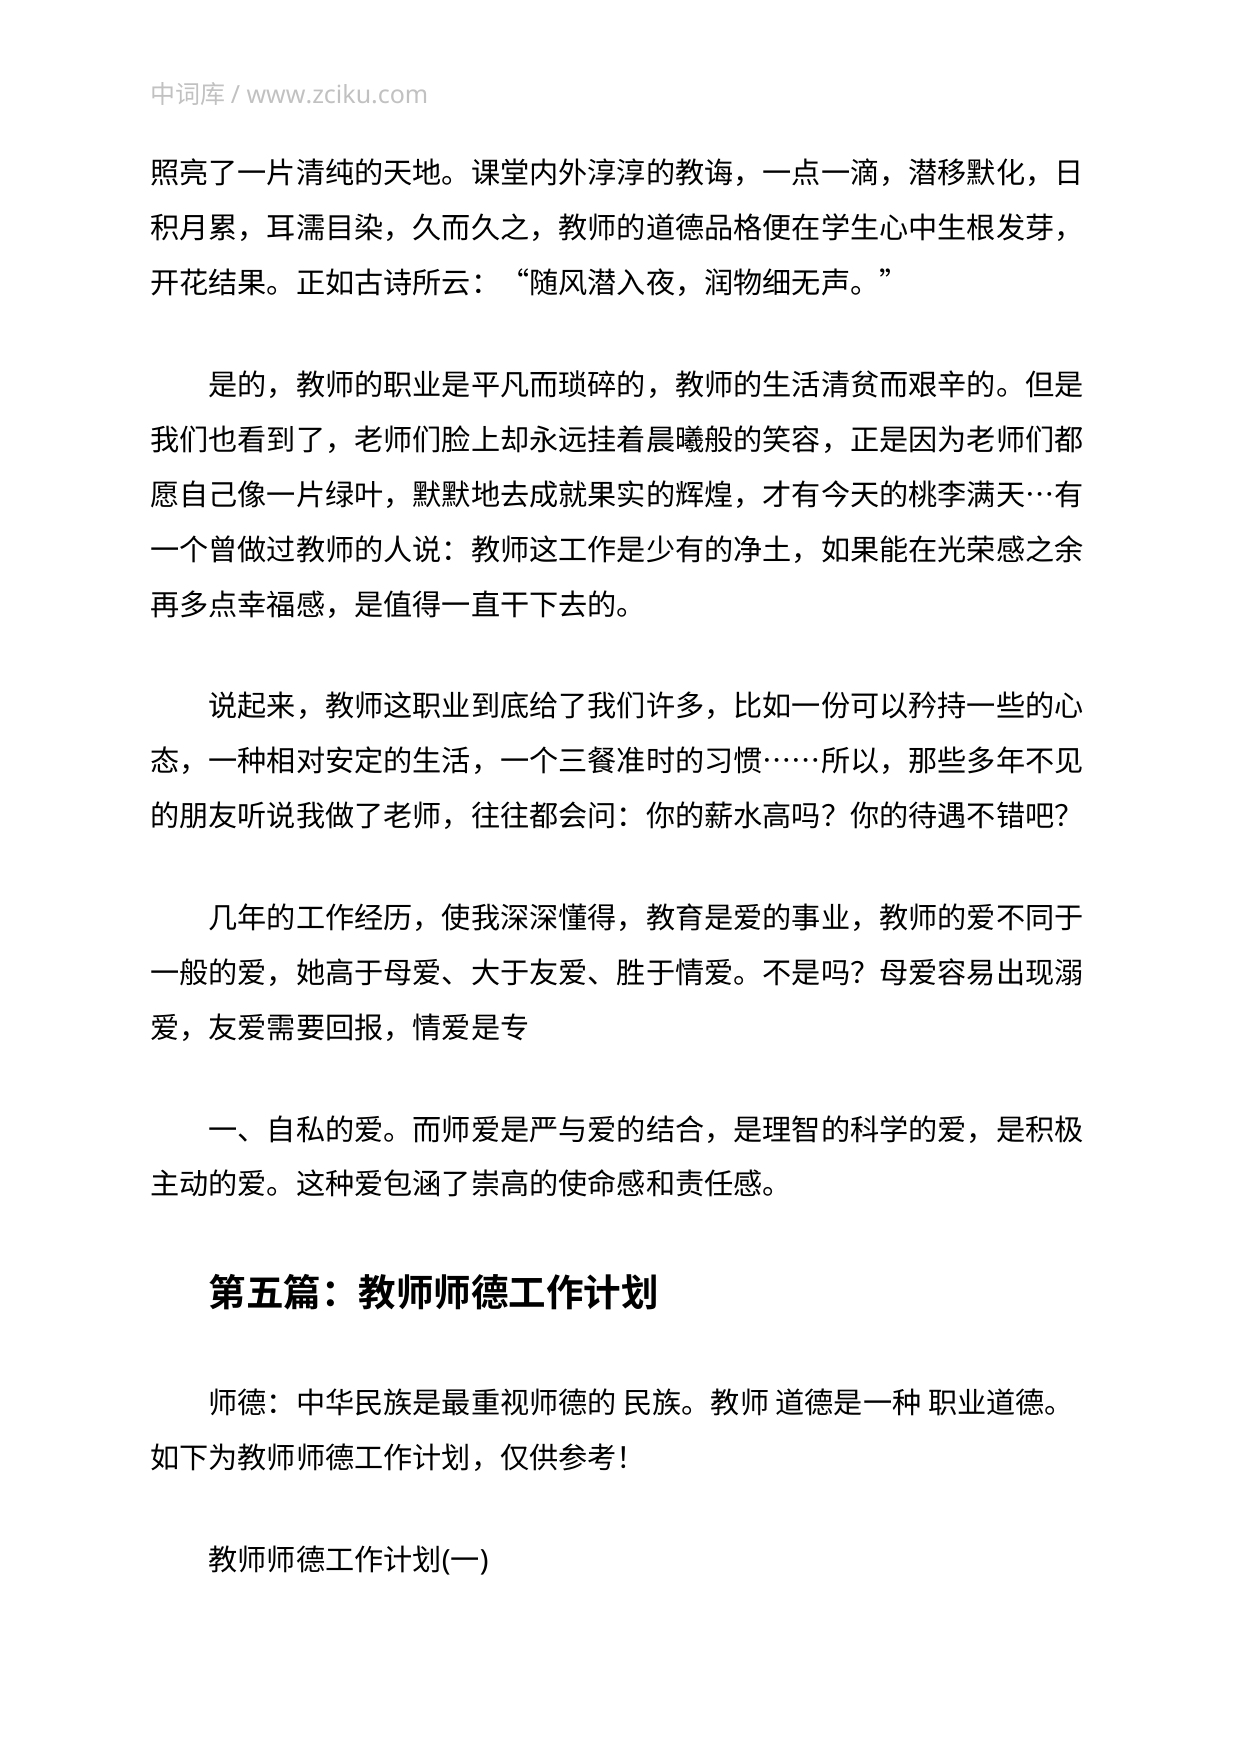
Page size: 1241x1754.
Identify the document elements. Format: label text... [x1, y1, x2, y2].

text 一、自私的爱。而师爱是严与爱的结合，是理智的科学的爱，是积极主动的爱。这种爱包涵了崇高的使命感和责任感。 [150, 1106, 1090, 1203]
text 说起来，教师这职业到底给了我们许多，比如一份可以矜持一些的心态，一种相对安定的生活，一个三餐准时的习惯……所以，那些多年不见的朋友听说我做了老师，往往都会问：你的薪水高吗？你的待遇不错吧？ [150, 683, 1090, 835]
text 师德：中华民族是最重视师德的 民族。教师 道德是一种 职业道德。如下为教师师德工作计划，仅供参考！ [150, 1380, 1090, 1477]
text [150, 150, 1090, 302]
text 第五篇：教师师德工作计划 [150, 1263, 1090, 1317]
text 教师师德工作计划(一) [150, 1537, 1090, 1579]
text 是的，教师的职业是平凡而琐碎的，教师的生活清贫而艰辛的。但是我们也看到了，老师们脸上却永远挂着晨曦般的笑容，正是因为老师们都愿自己像一片绿叶，默默地去成就果实的辉煌，才有今天的桃李满天…有一个曾做过教师的人说：教师这工作是少有的净土，如果能在光荣感之余再多点幸福感，是值得一直干下去的。 [150, 362, 1090, 623]
text 几年的工作经历，使我深深懂得，教育是爱的事业，教师的爱不同于一般的爱，她高于母爱、大于友爱、胜于情爱。不是吗？母爱容易出现溺爱，友爱需要回报，情爱是专 [150, 894, 1090, 1047]
